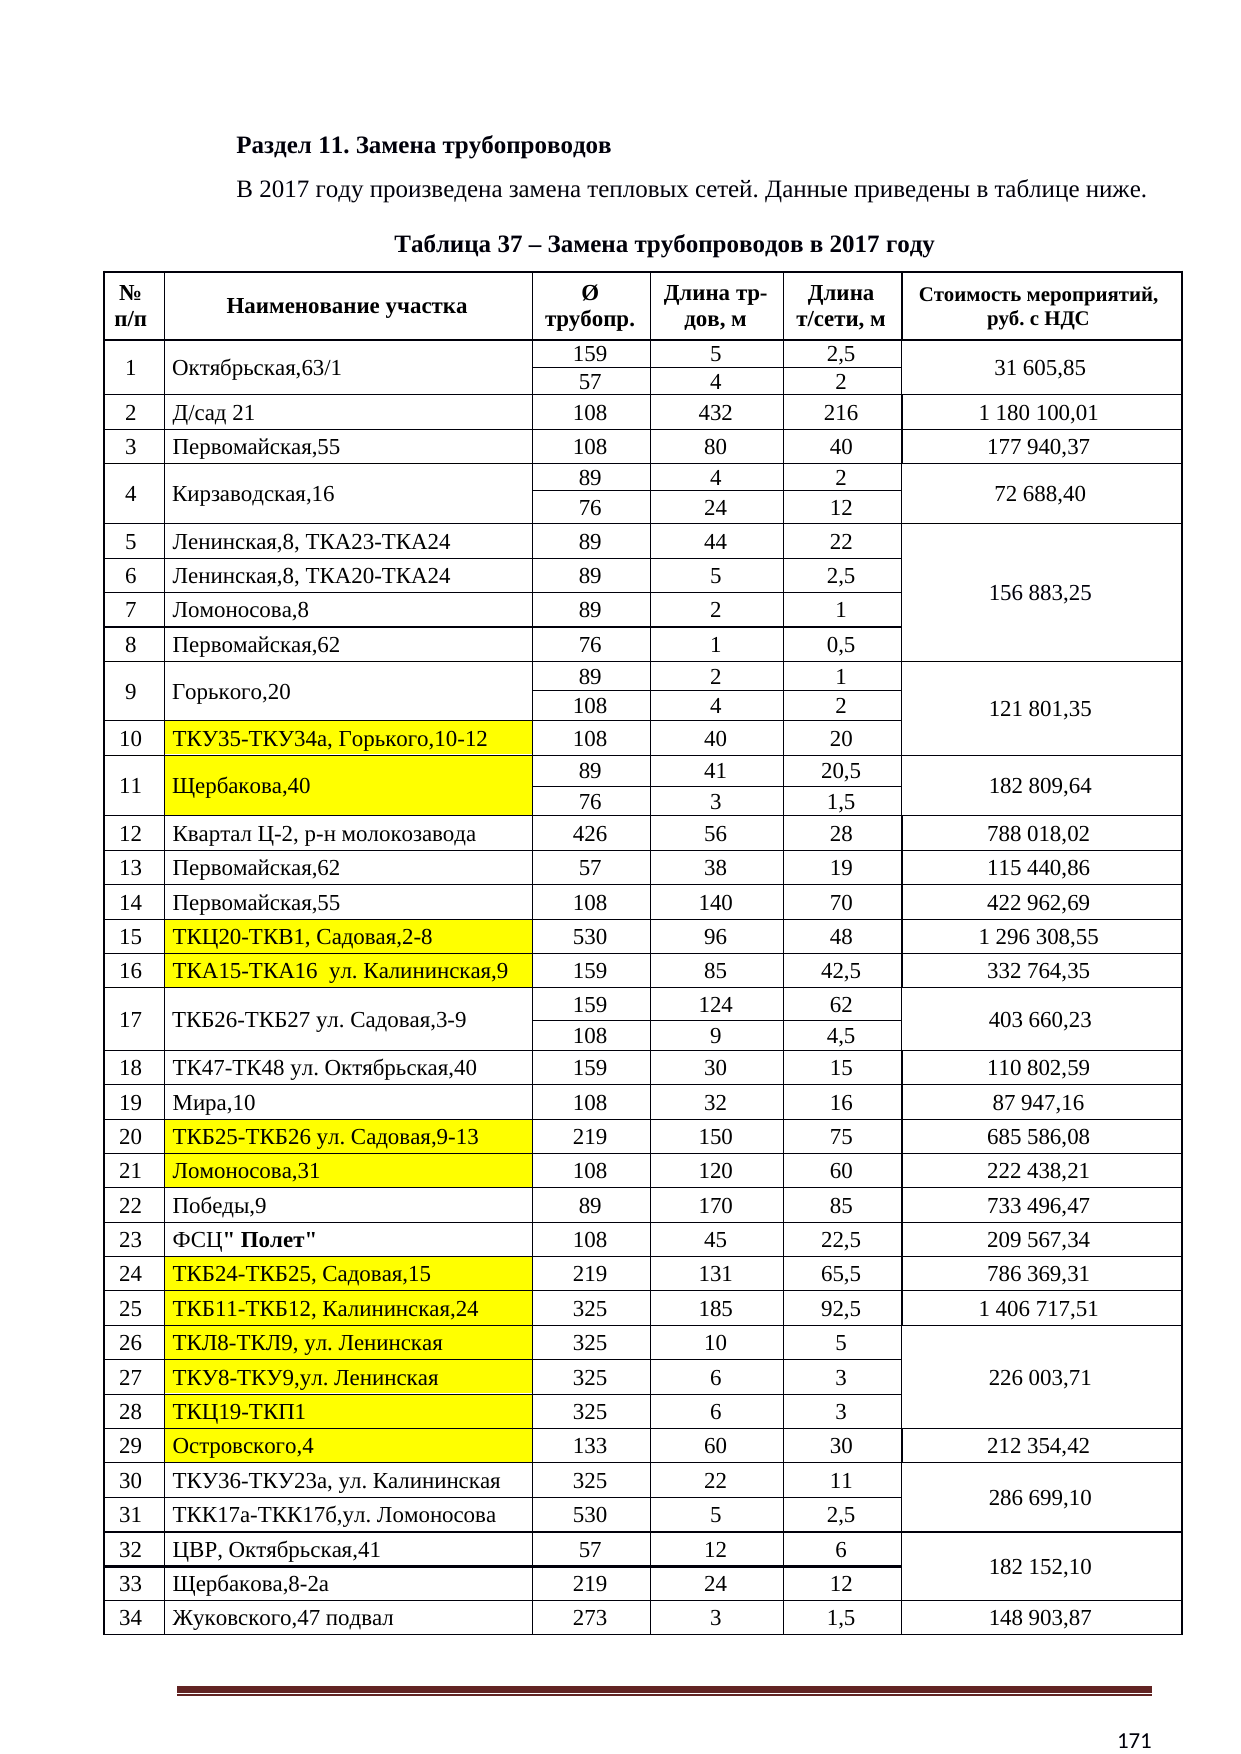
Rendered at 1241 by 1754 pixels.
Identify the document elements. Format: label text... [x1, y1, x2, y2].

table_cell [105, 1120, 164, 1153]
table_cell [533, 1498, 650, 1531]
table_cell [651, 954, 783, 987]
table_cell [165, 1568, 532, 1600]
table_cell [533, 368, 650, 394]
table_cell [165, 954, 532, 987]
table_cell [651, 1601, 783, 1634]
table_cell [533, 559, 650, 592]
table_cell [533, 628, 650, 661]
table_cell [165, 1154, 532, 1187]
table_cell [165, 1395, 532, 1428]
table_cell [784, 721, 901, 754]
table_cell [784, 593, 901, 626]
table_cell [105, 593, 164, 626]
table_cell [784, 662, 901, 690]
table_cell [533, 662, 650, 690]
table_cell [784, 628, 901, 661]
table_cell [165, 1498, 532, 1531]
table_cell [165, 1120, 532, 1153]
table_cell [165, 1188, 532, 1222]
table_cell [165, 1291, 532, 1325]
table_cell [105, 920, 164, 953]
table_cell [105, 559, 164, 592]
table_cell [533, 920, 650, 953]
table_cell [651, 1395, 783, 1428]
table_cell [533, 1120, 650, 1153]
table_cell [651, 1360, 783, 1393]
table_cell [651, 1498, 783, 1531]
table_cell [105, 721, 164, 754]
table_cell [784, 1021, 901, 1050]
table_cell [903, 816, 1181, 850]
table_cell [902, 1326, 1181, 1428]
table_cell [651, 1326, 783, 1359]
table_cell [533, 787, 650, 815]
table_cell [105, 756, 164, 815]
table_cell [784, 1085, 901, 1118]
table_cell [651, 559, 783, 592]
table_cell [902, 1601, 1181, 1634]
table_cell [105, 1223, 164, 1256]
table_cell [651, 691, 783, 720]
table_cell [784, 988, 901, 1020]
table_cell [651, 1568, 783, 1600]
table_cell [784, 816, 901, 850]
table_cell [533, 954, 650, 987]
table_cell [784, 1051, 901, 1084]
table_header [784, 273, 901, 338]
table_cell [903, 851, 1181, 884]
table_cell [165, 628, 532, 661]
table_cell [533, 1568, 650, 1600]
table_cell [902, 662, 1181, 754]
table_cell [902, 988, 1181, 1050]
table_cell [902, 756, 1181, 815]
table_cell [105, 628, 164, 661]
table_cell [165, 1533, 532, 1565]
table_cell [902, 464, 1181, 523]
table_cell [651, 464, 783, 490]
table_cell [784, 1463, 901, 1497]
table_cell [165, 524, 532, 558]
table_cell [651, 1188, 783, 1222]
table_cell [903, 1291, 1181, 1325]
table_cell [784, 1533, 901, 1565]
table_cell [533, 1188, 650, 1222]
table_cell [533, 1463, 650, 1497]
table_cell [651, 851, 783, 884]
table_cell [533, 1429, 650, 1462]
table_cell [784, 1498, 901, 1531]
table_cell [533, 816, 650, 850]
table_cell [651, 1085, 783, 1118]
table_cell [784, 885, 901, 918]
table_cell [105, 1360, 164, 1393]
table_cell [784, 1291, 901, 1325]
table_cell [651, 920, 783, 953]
text Таблица 37 – Замена трубопроводов в 2017 году [177, 229, 1152, 258]
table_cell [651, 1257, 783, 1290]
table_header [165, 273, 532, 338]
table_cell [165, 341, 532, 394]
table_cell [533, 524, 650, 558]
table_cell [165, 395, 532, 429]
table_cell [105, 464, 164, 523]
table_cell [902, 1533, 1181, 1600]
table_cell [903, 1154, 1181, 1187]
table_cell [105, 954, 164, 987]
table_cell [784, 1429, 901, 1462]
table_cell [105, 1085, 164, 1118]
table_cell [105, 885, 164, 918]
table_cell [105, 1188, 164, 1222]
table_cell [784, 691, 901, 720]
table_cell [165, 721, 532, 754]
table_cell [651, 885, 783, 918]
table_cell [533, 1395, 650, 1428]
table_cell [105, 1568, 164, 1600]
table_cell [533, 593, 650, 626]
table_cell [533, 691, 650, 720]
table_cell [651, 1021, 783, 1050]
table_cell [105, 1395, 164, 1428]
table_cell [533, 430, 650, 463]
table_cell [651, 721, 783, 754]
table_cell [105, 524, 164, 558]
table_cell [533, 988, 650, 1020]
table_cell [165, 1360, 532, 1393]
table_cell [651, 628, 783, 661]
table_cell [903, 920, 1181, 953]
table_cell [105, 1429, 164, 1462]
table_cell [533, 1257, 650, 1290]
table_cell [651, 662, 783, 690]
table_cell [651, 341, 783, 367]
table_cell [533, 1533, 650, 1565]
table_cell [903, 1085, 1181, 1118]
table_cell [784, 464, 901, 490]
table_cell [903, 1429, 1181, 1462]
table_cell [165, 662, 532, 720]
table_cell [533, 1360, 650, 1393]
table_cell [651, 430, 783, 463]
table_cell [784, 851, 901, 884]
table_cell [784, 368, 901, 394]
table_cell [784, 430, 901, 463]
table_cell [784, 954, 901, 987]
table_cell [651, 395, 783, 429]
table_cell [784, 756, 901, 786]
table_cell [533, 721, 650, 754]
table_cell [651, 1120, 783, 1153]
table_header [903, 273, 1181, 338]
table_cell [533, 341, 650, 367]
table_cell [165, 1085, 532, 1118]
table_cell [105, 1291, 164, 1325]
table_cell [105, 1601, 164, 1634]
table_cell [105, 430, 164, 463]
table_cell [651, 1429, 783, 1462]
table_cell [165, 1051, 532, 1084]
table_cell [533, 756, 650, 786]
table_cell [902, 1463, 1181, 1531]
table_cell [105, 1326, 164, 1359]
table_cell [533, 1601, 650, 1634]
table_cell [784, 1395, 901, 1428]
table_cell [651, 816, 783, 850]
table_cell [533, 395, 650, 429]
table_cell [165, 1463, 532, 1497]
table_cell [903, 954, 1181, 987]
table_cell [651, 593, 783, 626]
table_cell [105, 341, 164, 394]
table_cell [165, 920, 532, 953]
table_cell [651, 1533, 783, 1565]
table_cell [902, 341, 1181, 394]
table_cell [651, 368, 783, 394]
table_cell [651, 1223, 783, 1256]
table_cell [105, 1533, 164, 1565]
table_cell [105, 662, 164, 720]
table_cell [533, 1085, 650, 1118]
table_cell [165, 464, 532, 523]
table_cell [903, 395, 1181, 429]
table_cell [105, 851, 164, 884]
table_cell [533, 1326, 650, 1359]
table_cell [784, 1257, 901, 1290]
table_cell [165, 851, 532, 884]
subtitle Раздел 11. Замена трубопроводов [177, 131, 1152, 159]
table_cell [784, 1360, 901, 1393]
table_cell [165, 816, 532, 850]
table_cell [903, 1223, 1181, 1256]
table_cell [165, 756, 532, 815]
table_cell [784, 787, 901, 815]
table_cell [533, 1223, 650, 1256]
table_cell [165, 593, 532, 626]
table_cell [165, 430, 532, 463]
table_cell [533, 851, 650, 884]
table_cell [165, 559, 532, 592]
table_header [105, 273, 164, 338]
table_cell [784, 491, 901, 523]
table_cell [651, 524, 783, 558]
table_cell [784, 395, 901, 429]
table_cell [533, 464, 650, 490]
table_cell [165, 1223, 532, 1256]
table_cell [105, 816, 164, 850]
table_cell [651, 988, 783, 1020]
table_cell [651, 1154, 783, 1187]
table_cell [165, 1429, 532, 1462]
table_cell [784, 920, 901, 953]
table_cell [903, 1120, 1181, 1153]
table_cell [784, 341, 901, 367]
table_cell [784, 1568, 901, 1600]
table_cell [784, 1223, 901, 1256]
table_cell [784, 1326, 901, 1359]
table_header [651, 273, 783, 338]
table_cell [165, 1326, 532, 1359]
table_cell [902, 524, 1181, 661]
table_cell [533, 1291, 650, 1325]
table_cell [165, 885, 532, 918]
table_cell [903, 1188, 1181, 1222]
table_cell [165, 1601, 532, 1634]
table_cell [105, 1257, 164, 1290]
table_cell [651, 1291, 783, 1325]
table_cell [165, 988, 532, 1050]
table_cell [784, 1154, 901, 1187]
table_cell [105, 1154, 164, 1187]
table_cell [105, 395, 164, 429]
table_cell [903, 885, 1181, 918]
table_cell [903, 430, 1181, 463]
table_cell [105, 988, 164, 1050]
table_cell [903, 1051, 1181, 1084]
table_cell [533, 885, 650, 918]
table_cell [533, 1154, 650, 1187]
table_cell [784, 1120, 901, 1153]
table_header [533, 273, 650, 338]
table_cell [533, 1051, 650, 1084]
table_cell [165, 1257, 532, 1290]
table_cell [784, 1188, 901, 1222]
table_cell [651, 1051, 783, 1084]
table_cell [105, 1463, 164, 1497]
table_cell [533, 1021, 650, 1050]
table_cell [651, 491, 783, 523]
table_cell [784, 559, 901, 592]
text В 2017 году произведена замена тепловых сетей. Данные приведены в таблице ниже. [177, 174, 1152, 202]
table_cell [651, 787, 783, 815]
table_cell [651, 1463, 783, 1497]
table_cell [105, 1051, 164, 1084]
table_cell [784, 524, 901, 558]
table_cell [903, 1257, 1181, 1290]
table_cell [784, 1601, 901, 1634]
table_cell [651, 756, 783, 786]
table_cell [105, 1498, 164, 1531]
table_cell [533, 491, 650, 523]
